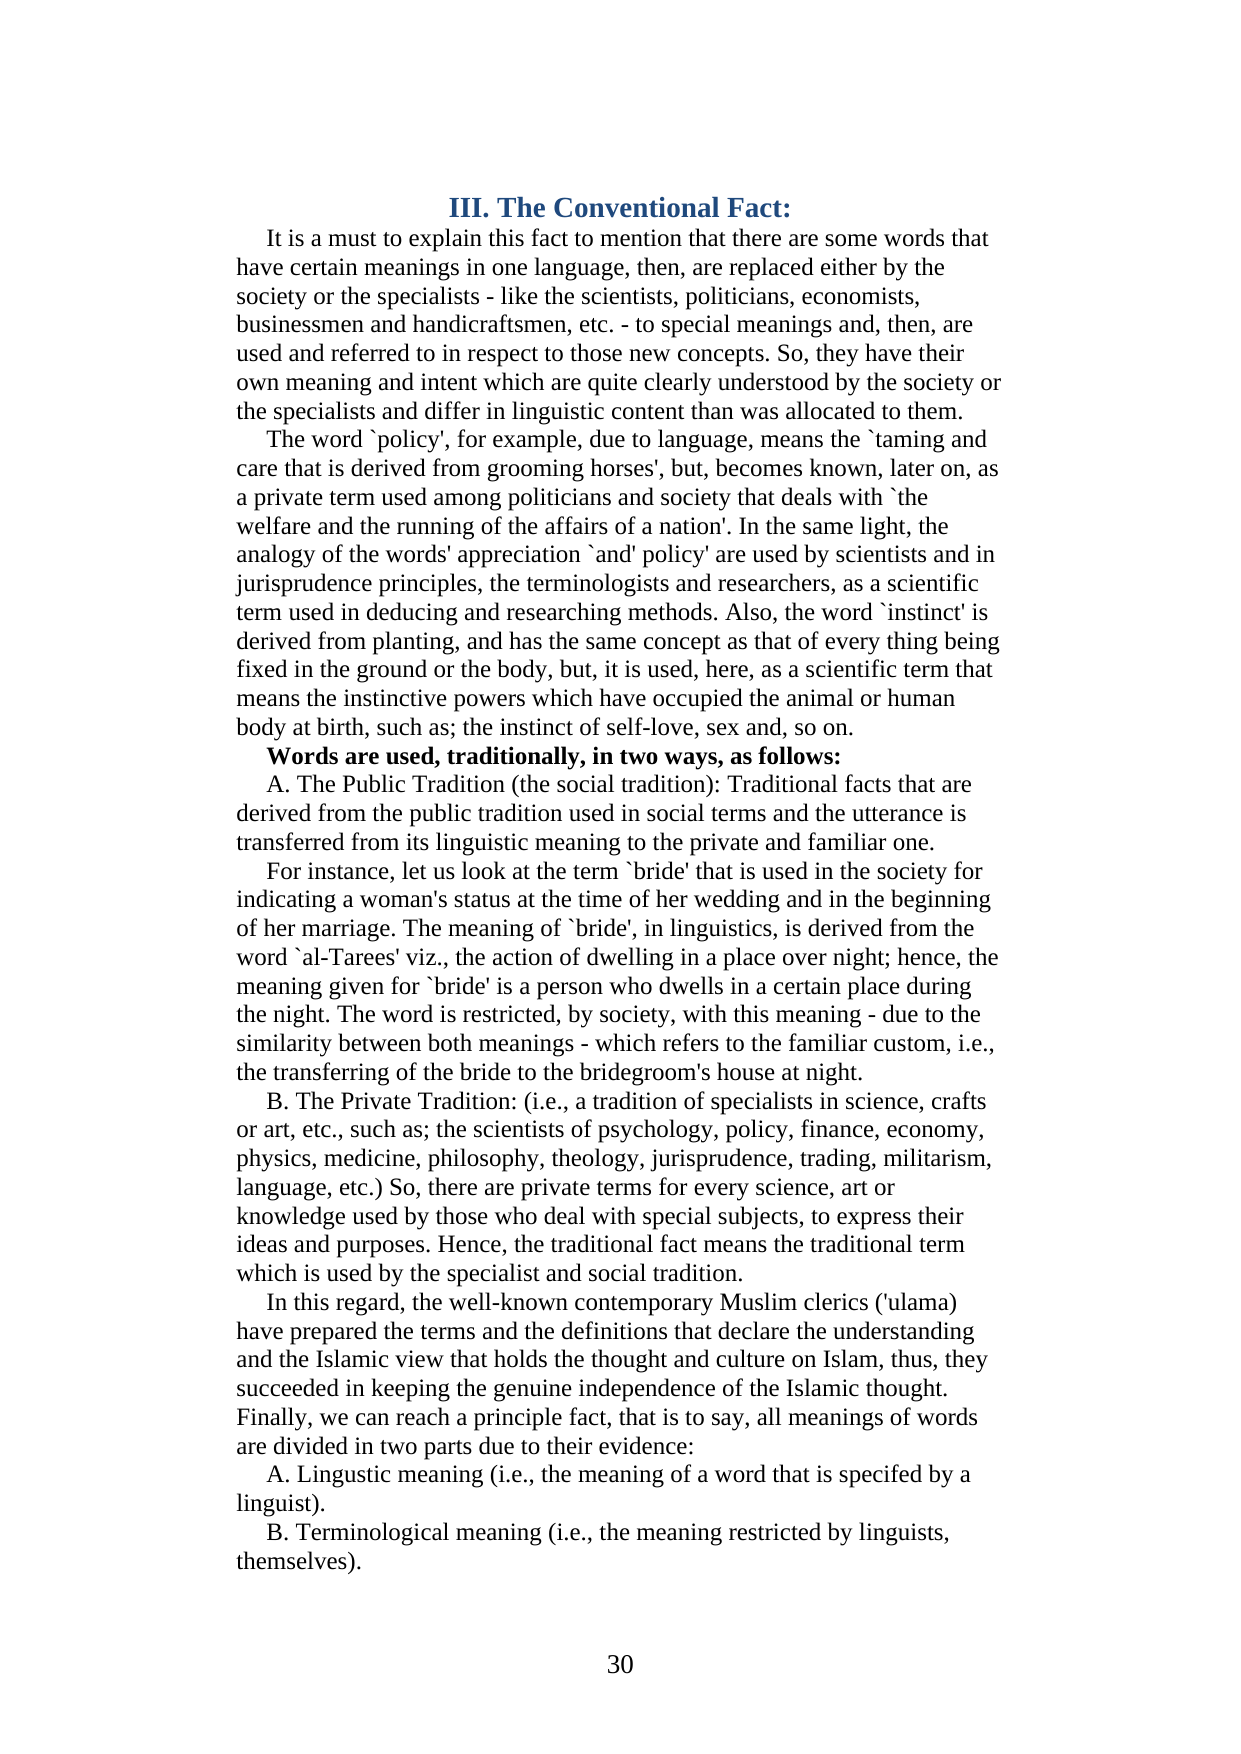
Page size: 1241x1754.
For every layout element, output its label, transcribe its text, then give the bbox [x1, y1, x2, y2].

text For instance, let us look at the term `bride' that is used in the society for indicating a woman's status at the time of her wedding and in the beginning of her marriage. The meaning of `bride', in linguistics, is derived from the word `al-Tarees' viz., the action of dwelling in a place over night; hence, the meaning given for `bride' is a person who dwells in a certain place during the night. The word is restricted, by society, with this meaning - due to the similarity between both meanings - which refers to the familiar custom, i.e., the transferring of the bride to the bridegroom's house at night. [236, 856, 1004, 1086]
text A. Lingustic meaning (i.e., the meaning of a word that is specifed by a linguist). [236, 1459, 1004, 1517]
subtitle III. The Conventional Fact: [236, 190, 1004, 223]
text It is a must to explain this fact to mention that there are some words that have certain meanings in one language, then, are replaced either by the society or the specialists - like the scientists, politicians, economists, businessmen and handicraftsmen, etc. - to special meanings and, then, are used and referred to in respect to those new concepts. So, they have their own meaning and intent which are quite clearly understood by the society or the specialists and differ in linguistic content than was allocated to them. [236, 223, 1004, 424]
text Words are used, traditionally, in two ways, as follows: [236, 741, 1004, 769]
text A. The Public Tradition (the social tradition): Traditional facts that are derived from the public tradition used in social terms and the utterance is transferred from its linguistic meaning to the private and familiar one. [236, 769, 1004, 856]
text In this regard, the well-known contemporary Muslim clerics ('ulama) have prepared the terms and the definitions that declare the understanding and the Islamic view that holds the thought and culture on Islam, thus, they succeeded in keeping the genuine independence of the Islamic thought. Finally, we can reach a principle fact, that is to say, all meanings of words are divided in two parts due to their evidence: [236, 1287, 1004, 1459]
text The word `policy', for example, due to language, means the `taming and care that is derived from grooming horses', but, becomes known, later on, as a private term used among politicians and society that deals with `the welfare and the running of the affairs of a nation'. In the same light, the analogy of the words' appreciation `and' policy' are used by scientists and in jurisprudence principles, the terminologists and researchers, as a scientific term used in deducing and researching methods. Also, the word `instinct' is derived from planting, and has the same concept as that of every thing being fixed in the ground or the body, but, it is used, here, as a scientific term that means the instinctive powers which have occupied the animal or human body at birth, such as; the instinct of self-love, sex and, so on. [236, 424, 1004, 741]
text B. The Private Tradition: (i.e., a tradition of specialists in science, crafts or art, etc., such as; the scientists of psychology, policy, finance, economy, physics, medicine, philosophy, theology, jurisprudence, trading, militarism, language, etc.) So, there are private terms for every science, art or knowledge used by those who deal with special subjects, to express their ideas and purposes. Hence, the traditional fact means the traditional term which is used by the specialist and social tradition. [236, 1086, 1004, 1287]
text B. Terminological meaning (i.e., the meaning restricted by linguists, themselves). [236, 1517, 1004, 1574]
